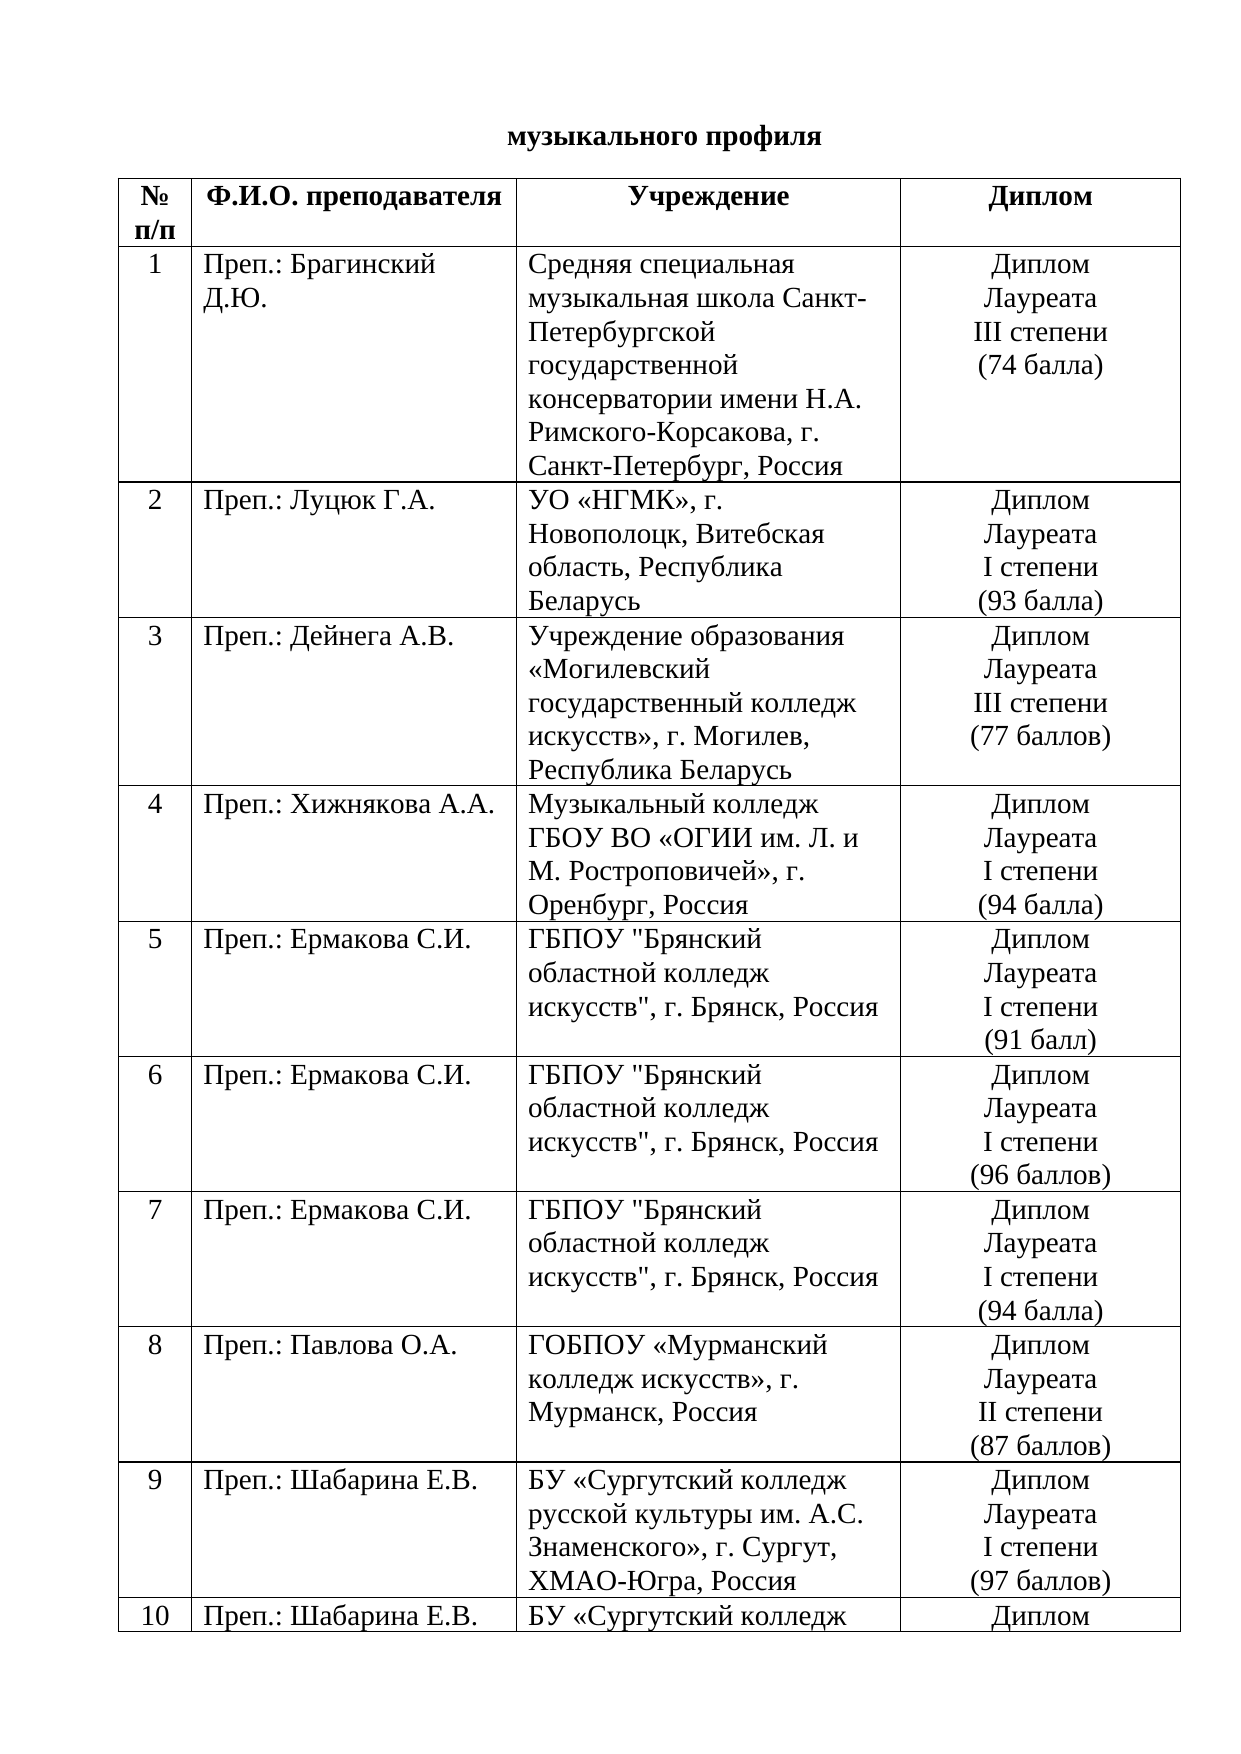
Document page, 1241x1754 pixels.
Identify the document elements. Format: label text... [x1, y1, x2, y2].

table_cell 1 [119, 247, 191, 481]
table_cell Учреждение образования «Могилевский государственный колледж искусств», г. Могилев, Республика Беларусь [517, 618, 900, 785]
table_cell ГБПОУ "Брянский областной колледж искусств", г. Брянск, Россия [517, 922, 900, 1056]
table_cell ГБПОУ "Брянский областной колледж искусств", г. Брянск, Россия [517, 1192, 900, 1326]
table_cell Диплом Лауреата II степени (87 баллов) [901, 1327, 1180, 1461]
table_cell Диплом Лауреата III степени (77 баллов) [901, 618, 1180, 785]
table_header Диплом [901, 179, 1180, 246]
table_cell 6 [119, 1057, 191, 1191]
table_header Ф.И.О. преподавателя [192, 179, 516, 246]
table_cell Преп.: Дейнега А.В. [192, 618, 516, 785]
table_cell Диплом Лауреата I степени (96 баллов) [901, 1057, 1180, 1191]
table_cell Преп.: Луцюк Г.А. [192, 483, 516, 617]
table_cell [517, 1598, 900, 1631]
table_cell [517, 1463, 900, 1597]
table_cell Диплом Лауреата I степени (97 баллов) [901, 1463, 1180, 1597]
table_cell ГБПОУ "Брянский областной колледж искусств", г. Брянск, Россия [517, 1057, 900, 1191]
table_cell Преп.: Шабарина Е.В. [192, 1463, 516, 1597]
table_cell 3 [119, 618, 191, 785]
table_cell Преп.: Ермакова С.И. [192, 1192, 516, 1326]
table_cell Диплом Лауреата I степени (94 балла) [901, 1192, 1180, 1326]
table_cell Диплом Лауреата I степени (91 балл) [901, 922, 1180, 1056]
table_cell Преп.: Хижнякова А.А. [192, 786, 516, 921]
table_cell 5 [119, 922, 191, 1056]
table_cell 4 [119, 786, 191, 921]
table_cell 10 [119, 1598, 191, 1631]
table_cell Диплом Лауреата I степени (93 балла) [901, 483, 1180, 617]
table_cell Преп.: Павлова О.А. [192, 1327, 516, 1461]
table_cell Средняя специальная музыкальная школа Санкт-Петербургской государственной консерватории имени Н.А. Римского-Корсакова, г. Санкт-Петербург, Россия [517, 247, 900, 481]
table_cell Диплом Лауреата III степени (74 балла) [901, 247, 1180, 481]
table_cell Преп.: Ермакова С.И. [192, 922, 516, 1056]
table_cell 9 [119, 1463, 191, 1597]
table_header № п/п [119, 179, 191, 246]
table_cell Преп.: Ермакова С.И. [192, 1057, 516, 1191]
table_cell Преп.: Брагинский Д.Ю. [192, 247, 516, 481]
table_cell 7 [119, 1192, 191, 1326]
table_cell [192, 1598, 516, 1631]
table_cell 2 [119, 483, 191, 617]
table_cell Диплом Лауреата I степени (94 балла) [901, 786, 1180, 921]
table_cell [901, 1598, 1180, 1631]
table_cell 8 [119, 1327, 191, 1461]
text музыкального профиля [177, 118, 1152, 152]
table_cell ГОБПОУ «Мурманский колледж искусств», г. Мурманск, Россия [517, 1327, 900, 1461]
table_cell УО «НГМК», г. Новополоцк, Витебская область, Республика Беларусь [517, 483, 900, 617]
table_header Учреждение [517, 179, 900, 246]
table_cell Музыкальный колледж ГБОУ ВО «ОГИИ им. Л. и М. Ростроповичей», г. Оренбург, Россия [517, 786, 900, 921]
